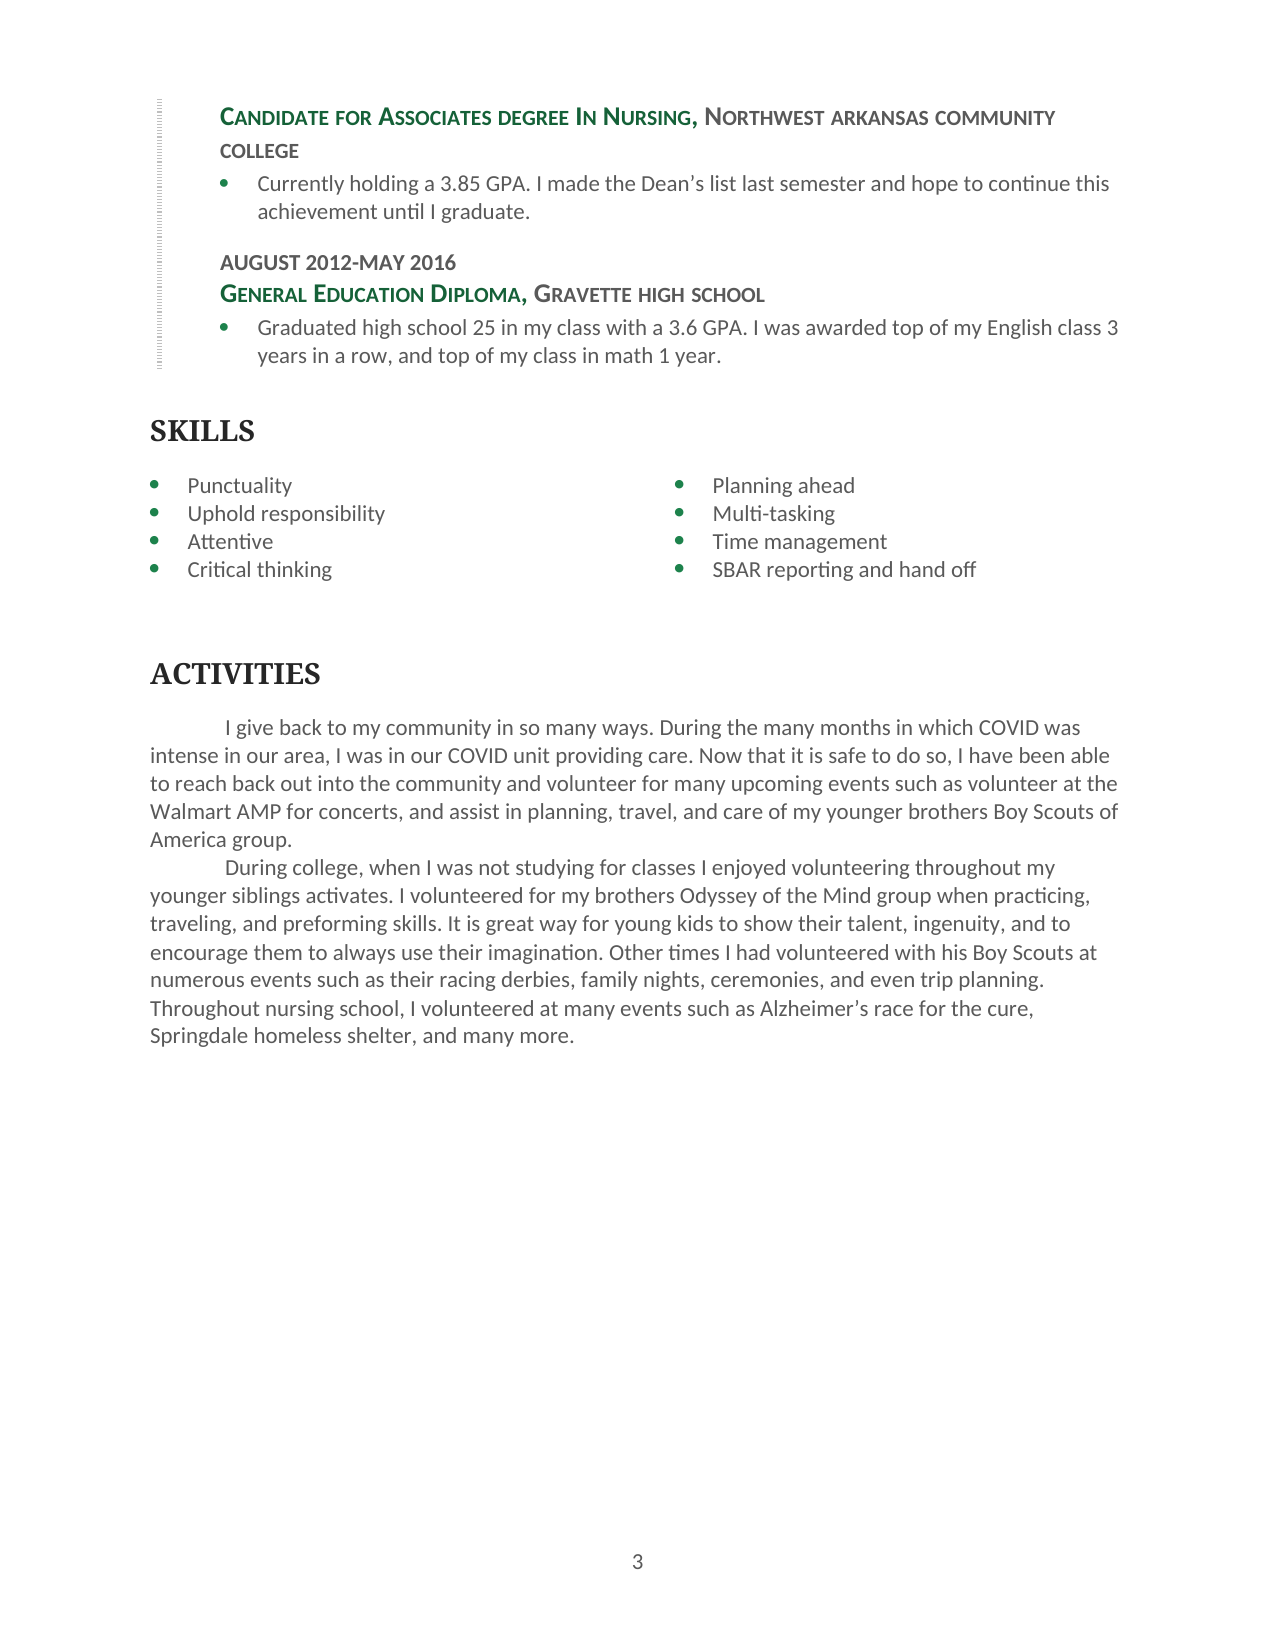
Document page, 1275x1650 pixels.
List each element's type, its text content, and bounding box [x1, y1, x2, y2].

table_cell August 2012-May 2016 General Education Diploma, Gravette high school Graduated high school 25 in my class with a 3.6 GPA. I was awarded top of my English class 3 years in a row, and top of my class in math 1 year. [160, 225, 1125, 369]
text During college, when I was not studying for classes I enjoyed volunteering throughout my younger siblings activates. I volunteered for my brothers Odyssey of the Mind group when practicing, traveling, and preforming skills. It is great way for young kids to show their talent, ingenuity, and to encourage them to always use their imagination. Other times I had volunteered with his Boy Scouts at numerous events such as their racing derbies, family nights, ceremonies, and even trip planning. Throughout nursing school, I volunteered at many events such as Alzheimer’s race for the cure, Springdale homeless shelter, and many more. [150, 853, 1125, 1050]
table_header Punctuality Uphold responsibility Attentive Critical thinking [150, 471, 637, 611]
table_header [160, 99, 1125, 225]
text I give back to my community in so many ways. During the many months in which COVID was intense in our area, I was in our COVID unit providing care. Now that it is safe to do so, I have been able to reach back out into the community and volunteer for many upcoming events such as volunteer at the Walmart AMP for concerts, and assist in planning, travel, and care of my younger brothers Boy Scouts of America group. [150, 713, 1125, 853]
table_header Planning ahead Multi-tasking Time management SBAR reporting and hand off [638, 471, 1125, 611]
